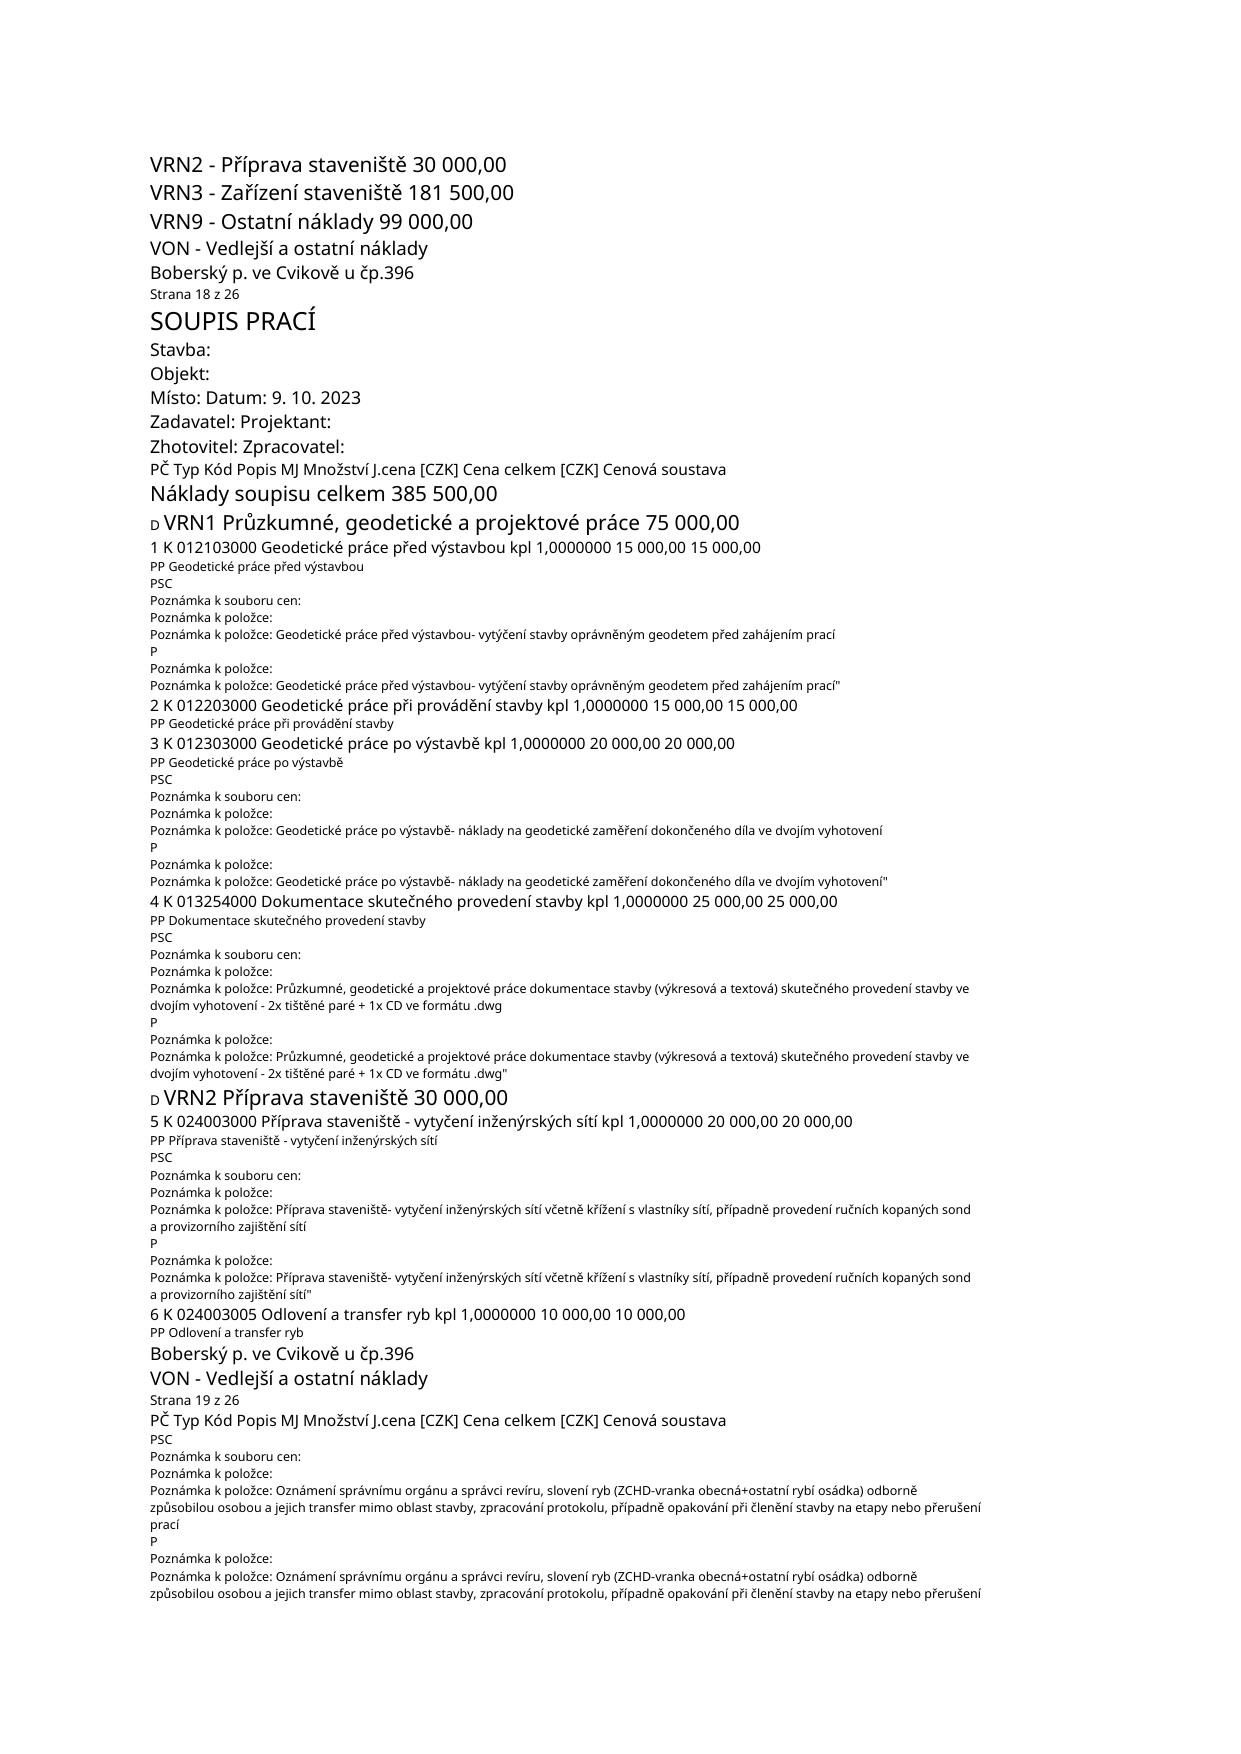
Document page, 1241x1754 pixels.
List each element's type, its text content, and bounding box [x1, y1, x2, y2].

text PČ Typ Kód Popis MJ Množství J.cena [CZK] Cena celkem [CZK] Cenová soustava [150, 1410, 1090, 1431]
text VON - Vedlejší a ostatní náklady [150, 1366, 1090, 1391]
text D VRN2 Příprava staveniště 30 000,00 [150, 1083, 1090, 1111]
text 5 K 024003000 Příprava staveniště - vytyčení inženýrských sítí kpl 1,0000000 20 000,00 20 000,00 [150, 1111, 1090, 1132]
text PČ Typ Kód Popis MJ Množství J.cena [CZK] Cena celkem [CZK] Cenová soustava [150, 458, 1090, 479]
text a provizorního zajištění sítí" [150, 1286, 1090, 1303]
text PSC [150, 1149, 1090, 1167]
text Poznámka k položce: Geodetické práce po výstavbě- náklady na geodetické zaměření dokončeného díla ve dvojím vyhotovení" [150, 873, 1090, 891]
text prací [150, 1516, 1090, 1533]
text P [150, 643, 1090, 660]
text Stavba: [150, 337, 1090, 362]
text a provizorního zajištění sítí [150, 1218, 1090, 1235]
text PSC [150, 1431, 1090, 1448]
text Poznámka k položce: Oznámení správnímu orgánu a správci revíru, slovení ryb (ZCHD-vranka obecná+ostatní rybí osádka) odborně [150, 1568, 1090, 1585]
text Zadavatel: Projektant: [150, 410, 1090, 434]
text 6 K 024003005 Odlovení a transfer ryb kpl 1,0000000 10 000,00 10 000,00 [150, 1303, 1090, 1324]
text PSC [150, 575, 1090, 592]
text Strana 18 z 26 [150, 285, 1090, 303]
text VRN2 - Příprava staveniště 30 000,00 [150, 150, 1090, 178]
text Poznámka k položce: [150, 963, 1090, 980]
text Poznámka k položce: [150, 1252, 1090, 1269]
text Poznámka k položce: Geodetické práce před výstavbou- vytýčení stavby oprávněným geodetem před zahájením prací [150, 626, 1090, 643]
text Poznámka k souboru cen: [150, 1448, 1090, 1465]
text Zhotovitel: Zpracovatel: [150, 434, 1090, 458]
text Poznámka k položce: Oznámení správnímu orgánu a správci revíru, slovení ryb (ZCHD-vranka obecná+ostatní rybí osádka) odborně [150, 1482, 1090, 1499]
text PSC [150, 929, 1090, 946]
text Poznámka k položce: Průzkumné, geodetické a projektové práce dokumentace stavby (výkresová a textová) skutečného provedení stavby ve [150, 1048, 1090, 1066]
text Poznámka k souboru cen: [150, 946, 1090, 963]
text Poznámka k položce: Geodetické práce po výstavbě- náklady na geodetické zaměření dokončeného díla ve dvojím vyhotovení [150, 822, 1090, 839]
text P [150, 1235, 1090, 1252]
text Poznámka k položce: Geodetické práce před výstavbou- vytýčení stavby oprávněným geodetem před zahájením prací" [150, 677, 1090, 694]
text P [150, 1533, 1090, 1551]
text P [150, 839, 1090, 856]
text Strana 19 z 26 [150, 1391, 1090, 1410]
text Poznámka k položce: [150, 1031, 1090, 1048]
text Poznámka k položce: Příprava staveniště- vytyčení inženýrských sítí včetně křížení s vlastníky sítí, případně provedení ručních kopaných sond [150, 1269, 1090, 1286]
text dvojím vyhotovení - 2x tištěné paré + 1x CD ve formátu .dwg" [150, 1066, 1090, 1083]
text Poznámka k souboru cen: [150, 1167, 1090, 1184]
text D VRN1 Průzkumné, geodetické a projektové práce 75 000,00 [150, 508, 1090, 536]
text Poznámka k položce: [150, 609, 1090, 626]
text Poznámka k souboru cen: [150, 788, 1090, 805]
text PP Geodetické práce před výstavbou [150, 558, 1090, 575]
text 3 K 012303000 Geodetické práce po výstavbě kpl 1,0000000 20 000,00 20 000,00 [150, 733, 1090, 754]
text PP Dokumentace skutečného provedení stavby [150, 912, 1090, 929]
text dvojím vyhotovení - 2x tištěné paré + 1x CD ve formátu .dwg [150, 997, 1090, 1014]
text PP Odlovení a transfer ryb [150, 1324, 1090, 1342]
text Objekt: [150, 362, 1090, 386]
text P [150, 1014, 1090, 1031]
text způsobilou osobou a jejich transfer mimo oblast stavby, zpracování protokolu, případně opakování při členění stavby na etapy nebo přerušení [150, 1499, 1090, 1516]
text 4 K 013254000 Dokumentace skutečného provedení stavby kpl 1,0000000 25 000,00 25 000,00 [150, 891, 1090, 912]
text Poznámka k položce: Průzkumné, geodetické a projektové práce dokumentace stavby (výkresová a textová) skutečného provedení stavby ve [150, 980, 1090, 997]
text Boberský p. ve Cvikově u čp.396 [150, 1342, 1090, 1366]
text PP Geodetické práce při provádění stavby [150, 716, 1090, 733]
text Poznámka k položce: Příprava staveniště- vytyčení inženýrských sítí včetně křížení s vlastníky sítí, případně provedení ručních kopaných sond [150, 1201, 1090, 1218]
text Poznámka k položce: [150, 660, 1090, 677]
text VON - Vedlejší a ostatní náklady [150, 235, 1090, 261]
text VRN3 - Zařízení staveniště 181 500,00 [150, 178, 1090, 207]
text PP Geodetické práce po výstavbě [150, 754, 1090, 771]
text PSC [150, 771, 1090, 788]
text Poznámka k položce: [150, 805, 1090, 822]
text Poznámka k souboru cen: [150, 592, 1090, 609]
text SOUPIS PRACÍ [150, 303, 1090, 337]
text Boberský p. ve Cvikově u čp.396 [150, 261, 1090, 285]
text PP Příprava staveniště - vytyčení inženýrských sítí [150, 1132, 1090, 1149]
text 1 K 012103000 Geodetické práce před výstavbou kpl 1,0000000 15 000,00 15 000,00 [150, 536, 1090, 558]
text Poznámka k položce: [150, 856, 1090, 873]
text Poznámka k položce: [150, 1184, 1090, 1201]
text 2 K 012203000 Geodetické práce při provádění stavby kpl 1,0000000 15 000,00 15 000,00 [150, 694, 1090, 716]
text způsobilou osobou a jejich transfer mimo oblast stavby, zpracování protokolu, případně opakování při členění stavby na etapy nebo přerušení [150, 1585, 1090, 1602]
text Místo: Datum: 9. 10. 2023 [150, 386, 1090, 410]
text Náklady soupisu celkem 385 500,00 [150, 479, 1090, 508]
text Poznámka k položce: [150, 1551, 1090, 1568]
text Poznámka k položce: [150, 1465, 1090, 1482]
text VRN9 - Ostatní náklady 99 000,00 [150, 207, 1090, 235]
